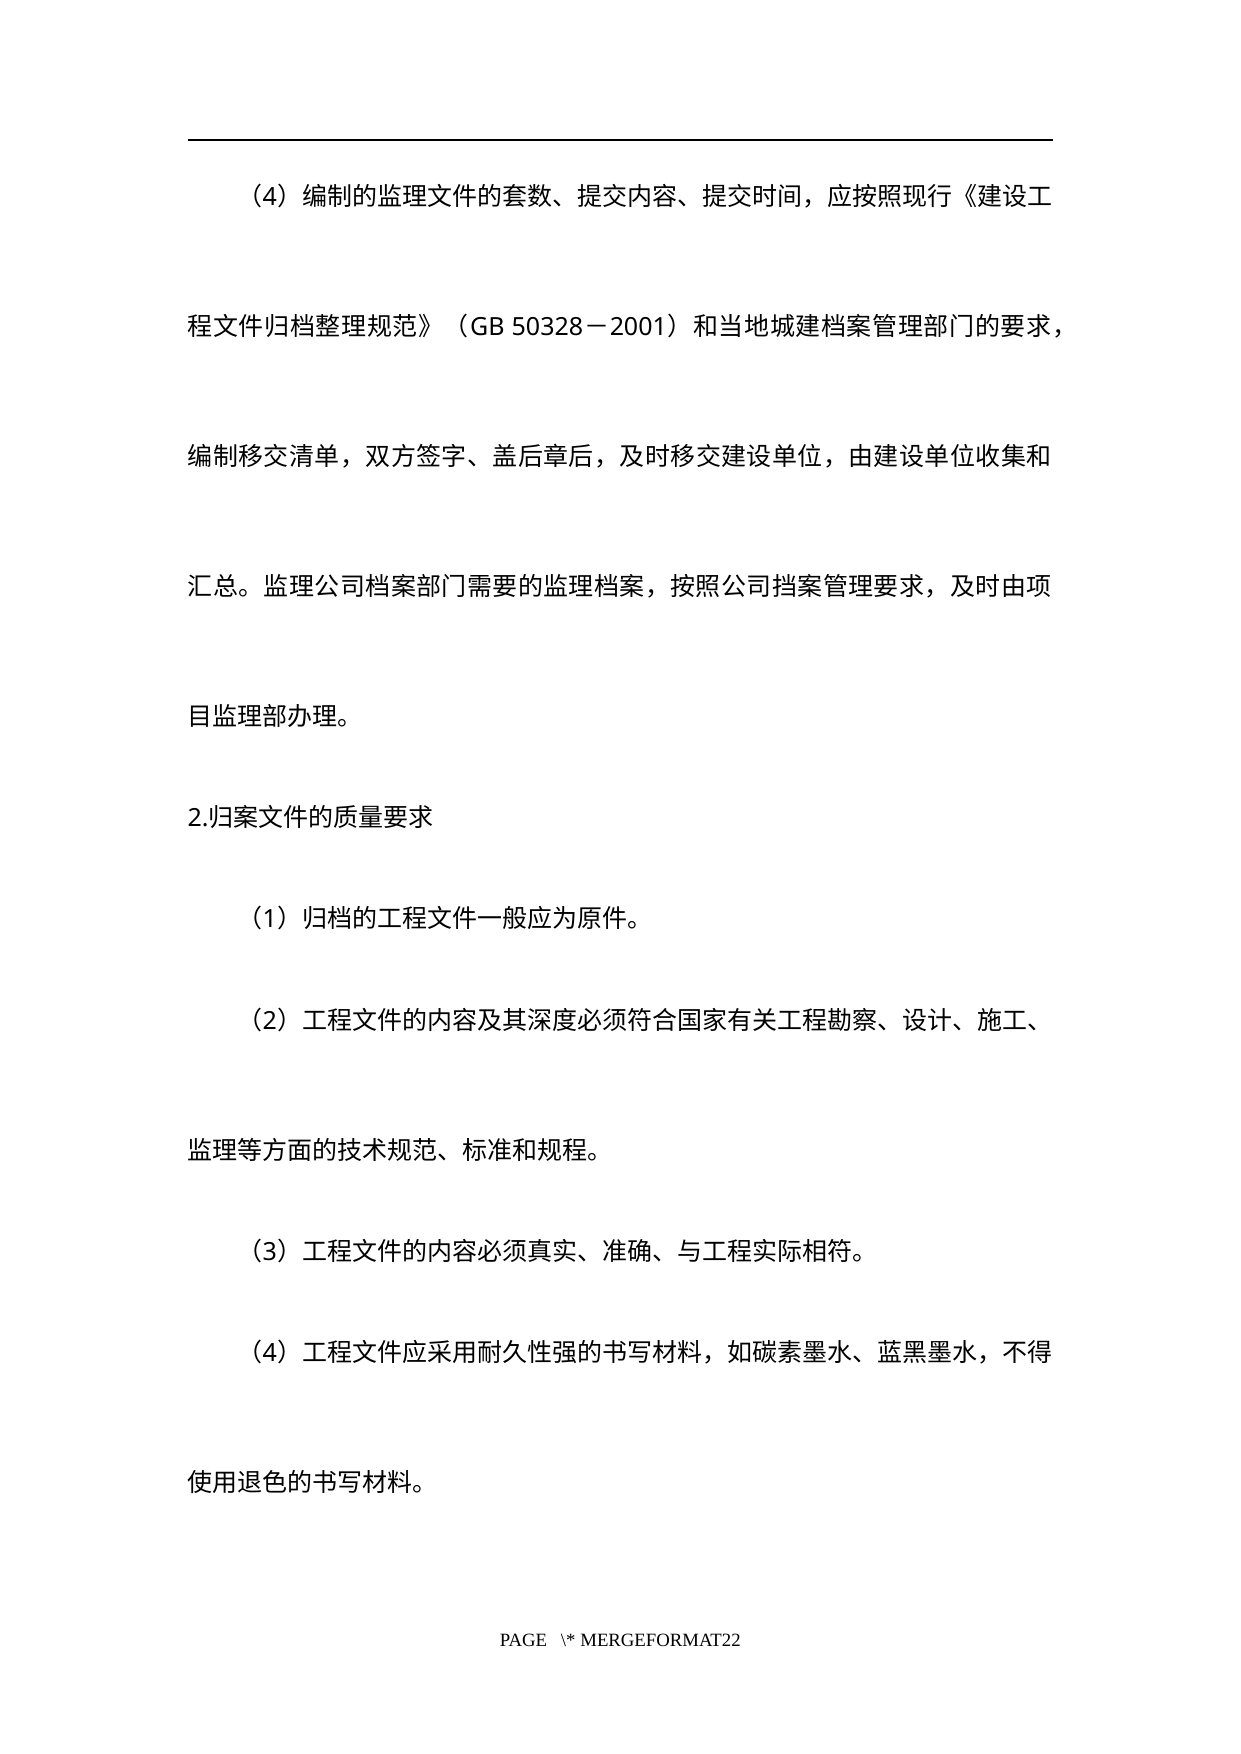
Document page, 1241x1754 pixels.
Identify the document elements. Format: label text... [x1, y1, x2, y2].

text （4）编制的监理文件的套数、提交内容、提交时间，应按照现行《建设工程文件归档整理规范》（GB 50328－2001）和当地城建档案管理部门的要求，编制移交清单，双方签字、盖后章后，及时移交建设单位，由建设单位收集和汇总。监理公司档案部门需要的监理档案，按照公司挡案管理要求，及时由项目监理部办理。 [187, 162, 1053, 747]
text 2.归案文件的质量要求 [187, 783, 1053, 848]
text （2）工程文件的内容及其深度必须符合国家有关工程勘察、设计、施工、监理等方面的技术规范、标准和规程。 [187, 986, 1053, 1181]
text （3）工程文件的内容必须真实、准确、与工程实际相符。 [187, 1217, 1053, 1282]
text （1）归档的工程文件一般应为原件。 [187, 884, 1053, 949]
text （4）工程文件应采用耐久性强的书写材料，如碳素墨水、蓝黑墨水，不得使用退色的书写材料。 [187, 1318, 1053, 1513]
